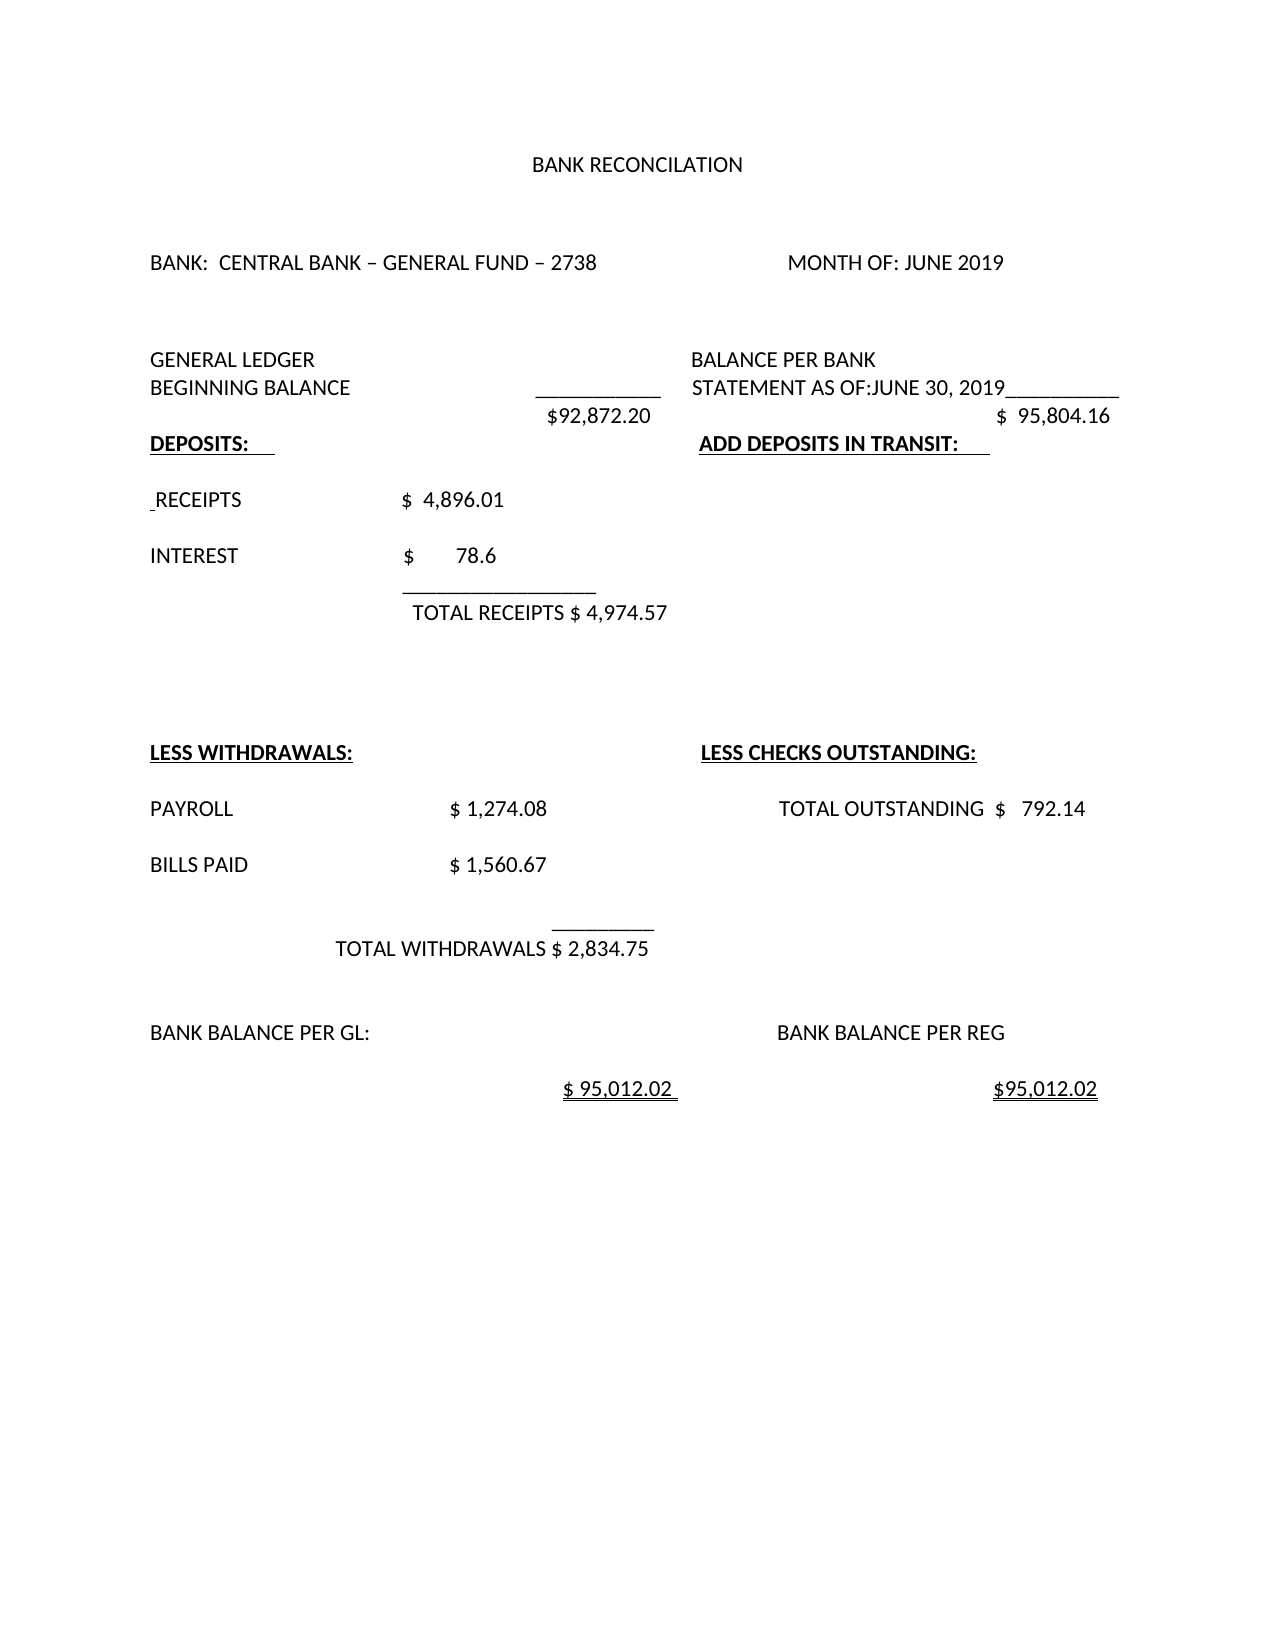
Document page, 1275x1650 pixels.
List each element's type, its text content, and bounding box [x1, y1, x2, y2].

text _________ [150, 906, 1125, 934]
text TOTAL WITHDRAWALS $ 2,834.75 [150, 934, 1125, 962]
text TOTAL RECEIPTS $ 4,974.57 [150, 598, 1125, 626]
text BEGINNING BALANCE ___________ STATEMENT AS OF:JUNE 30, 2019__________ [150, 373, 1125, 401]
text BANK RECONCILATION [150, 150, 1125, 178]
text PAYROLL $ 1,274.08 TOTAL OUTSTANDING $ 792.14 [150, 794, 1125, 822]
text GENERAL LEDGER BALANCE PER BANK [150, 345, 1125, 373]
text DEPOSITS: ADD DEPOSITS IN TRANSIT: [150, 429, 1125, 457]
text BANK BALANCE PER GL: BANK BALANCE PER REG [150, 1018, 1125, 1046]
text BILLS PAID $ 1,560.67 [150, 850, 1125, 878]
text RECEIPTS $ 4,896.01 [150, 486, 1125, 513]
text _________________ [150, 569, 1125, 598]
text BANK: CENTRAL BANK – GENERAL FUND – 2738 MONTH OF: JUNE 2019 [150, 248, 1125, 276]
text $92,872.20 $ 95,804.16 [150, 401, 1125, 429]
text $ 95,012.02 $95,012.02 [150, 1074, 1125, 1102]
text LESS WITHDRAWALS: LESS CHECKS OUTSTANDING: [150, 738, 1125, 766]
text INTEREST $ 78.6 [150, 542, 1125, 569]
